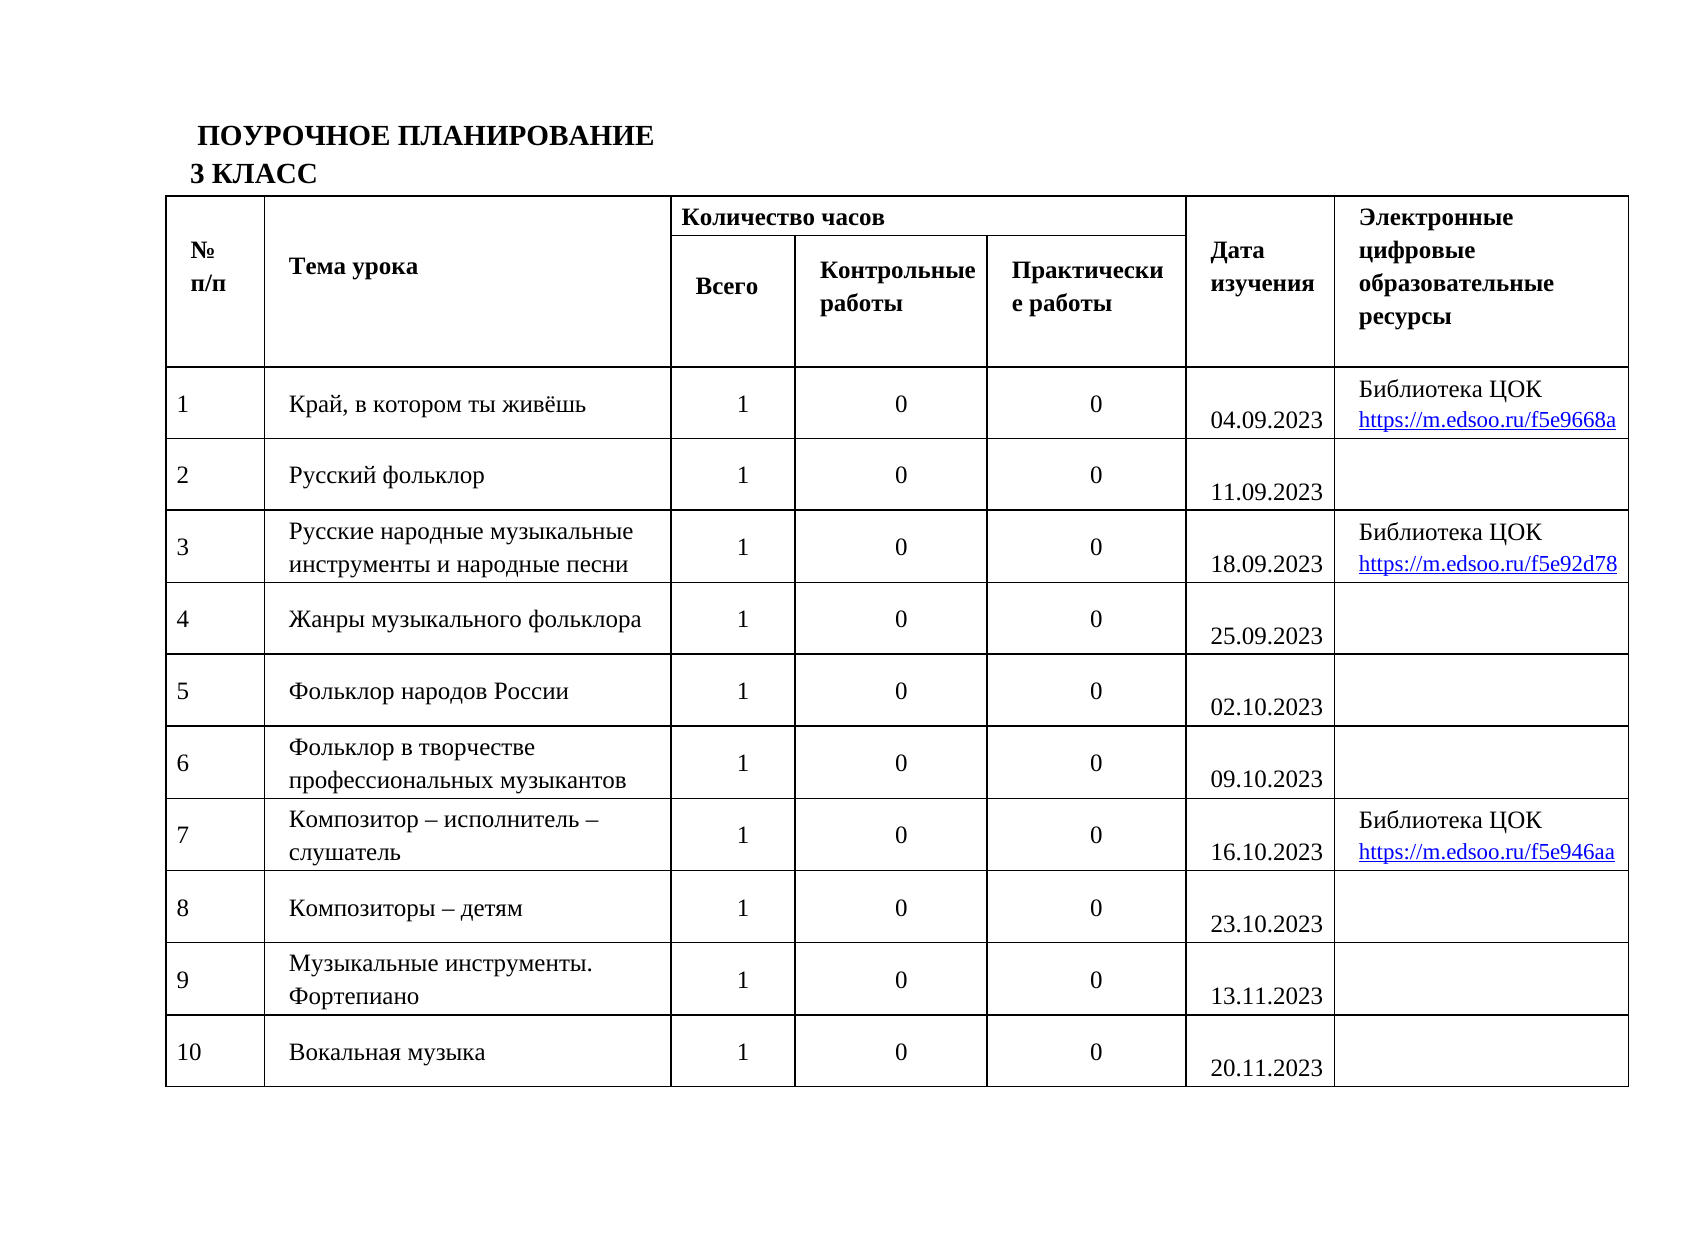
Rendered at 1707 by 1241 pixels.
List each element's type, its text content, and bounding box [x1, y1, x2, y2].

table_cell 18.09.2023 [1187, 511, 1334, 582]
table_cell 0 [796, 871, 986, 941]
table_header № п/п [167, 197, 264, 366]
table_cell 09.10.2023 [1187, 727, 1334, 797]
text ПОУРОЧНОЕ ПЛАНИРОВАНИЕ [190, 118, 1618, 152]
table_cell [1335, 655, 1628, 725]
table_cell 0 [988, 799, 1185, 870]
table_cell Практические работы [988, 236, 1185, 366]
table_cell 8 [167, 871, 264, 941]
table_cell 0 [796, 943, 986, 1014]
table_cell Библиотека ЦОК https://m.edsoo.ru/f5e92d78 [1335, 511, 1628, 582]
table_cell 13.11.2023 [1187, 943, 1334, 1014]
table_cell Фольклор в творчестве профессиональных музыкантов [265, 727, 670, 797]
table_cell Библиотека ЦОК https://m.edsoo.ru/f5e9668a [1335, 368, 1628, 438]
table_header Дата изучения [1187, 197, 1334, 366]
table_cell 1 [672, 799, 794, 870]
table_cell Жанры музыкального фольклора [265, 583, 670, 653]
table_cell 9 [167, 943, 264, 1014]
table_cell 0 [988, 439, 1185, 509]
table_cell [1335, 583, 1628, 653]
table_cell Композитор – исполнитель – слушатель [265, 799, 670, 870]
table_cell 1 [672, 655, 794, 725]
table_cell 20.11.2023 [1187, 1016, 1334, 1086]
table_cell [1335, 727, 1628, 797]
table_cell 0 [988, 727, 1185, 797]
table_cell 1 [672, 368, 794, 438]
table_cell 0 [796, 799, 986, 870]
table_cell 5 [167, 655, 264, 725]
table_cell 0 [796, 511, 986, 582]
table_cell 1 [672, 583, 794, 653]
table_cell Вокальная музыка [265, 1016, 670, 1086]
table_cell Всего [672, 236, 794, 366]
table_cell 0 [988, 943, 1185, 1014]
table_cell Контрольные работы [796, 236, 986, 366]
table_cell [1335, 871, 1628, 941]
table_cell 0 [988, 583, 1185, 653]
table_cell 04.09.2023 [1187, 368, 1334, 438]
text 3 КЛАСС [190, 157, 1618, 190]
table_cell 7 [167, 799, 264, 870]
table_header Тема урока [265, 197, 670, 366]
table_cell Русский фольклор [265, 439, 670, 509]
table_cell Библиотека ЦОК https://m.edsoo.ru/f5e946aa [1335, 799, 1628, 870]
table_cell 1 [672, 943, 794, 1014]
table_cell 1 [672, 871, 794, 941]
table_header Количество часов [672, 197, 1185, 234]
table_cell 0 [988, 1016, 1185, 1086]
table_cell 25.09.2023 [1187, 583, 1334, 653]
table_cell [1335, 1016, 1628, 1086]
table_cell 23.10.2023 [1187, 871, 1334, 941]
table_cell 0 [988, 871, 1185, 941]
table_cell 0 [988, 655, 1185, 725]
table_cell Композиторы – детям [265, 871, 670, 941]
table_cell 3 [167, 511, 264, 582]
table_cell 0 [796, 583, 986, 653]
table_cell 0 [988, 511, 1185, 582]
table_cell 0 [796, 727, 986, 797]
table_cell [1335, 943, 1628, 1014]
table_cell 2 [167, 439, 264, 509]
table_cell 1 [672, 1016, 794, 1086]
table_cell 1 [672, 727, 794, 797]
table_cell Русские народные музыкальные инструменты и народные песни [265, 511, 670, 582]
table_cell 1 [167, 368, 264, 438]
table_cell 0 [988, 368, 1185, 438]
table_header Электронные цифровые образовательные ресурсы [1335, 197, 1628, 366]
table_cell 4 [167, 583, 264, 653]
table_cell Край, в котором ты живёшь [265, 368, 670, 438]
table_cell 0 [796, 1016, 986, 1086]
table_cell 0 [796, 655, 986, 725]
table_cell 11.09.2023 [1187, 439, 1334, 509]
table_cell 6 [167, 727, 264, 797]
table_cell 1 [672, 439, 794, 509]
table_cell 1 [672, 511, 794, 582]
table_cell 0 [796, 439, 986, 509]
table_cell Фольклор народов России [265, 655, 670, 725]
table_cell 0 [796, 368, 986, 438]
table_cell Музыкальные инструменты. Фортепиано [265, 943, 670, 1014]
table_cell 02.10.2023 [1187, 655, 1334, 725]
table_cell 10 [167, 1016, 264, 1086]
table_cell 16.10.2023 [1187, 799, 1334, 870]
table_cell [1335, 439, 1628, 509]
